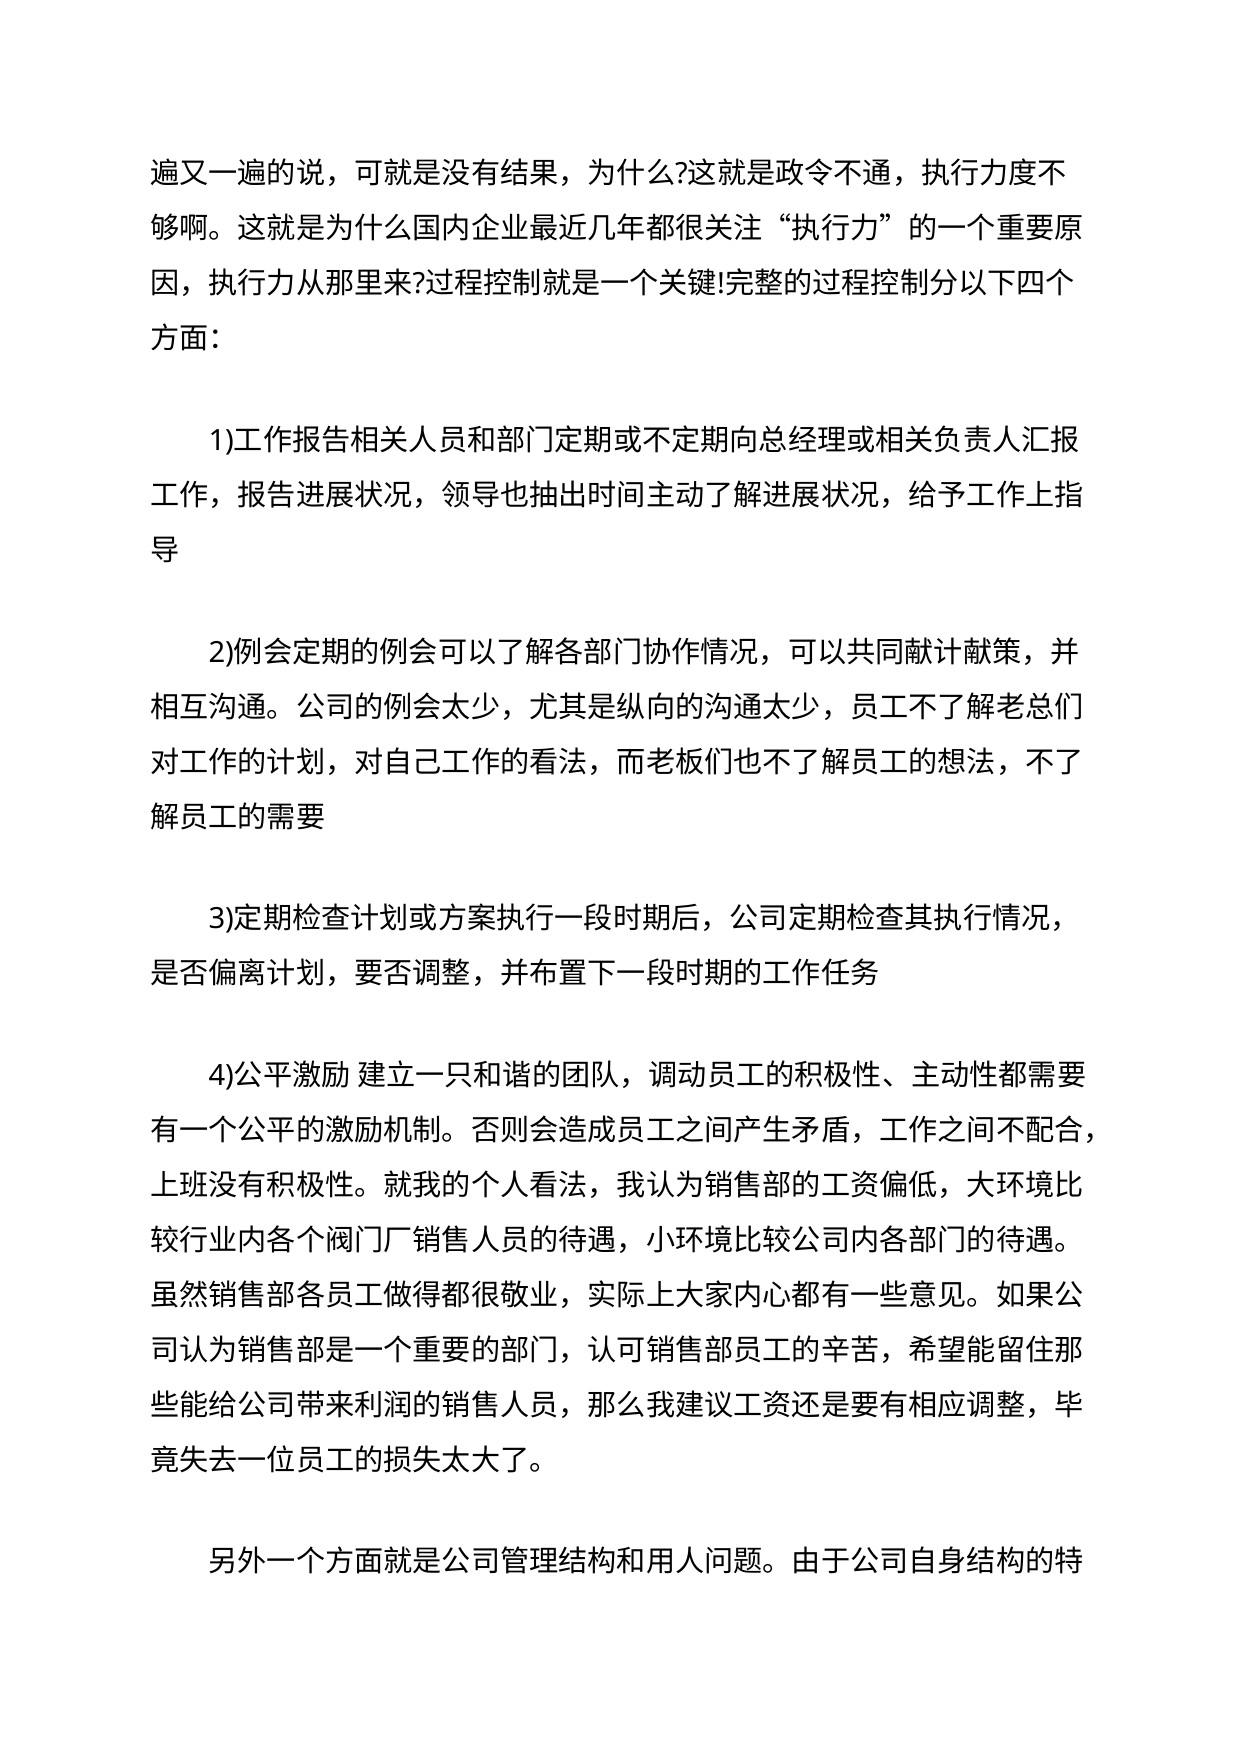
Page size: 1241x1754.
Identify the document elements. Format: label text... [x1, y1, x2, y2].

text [150, 150, 1090, 357]
text 1)工作报告相关人员和部门定期或不定期向总经理或相关负责人汇报工作，报告进展状况，领导也抽出时间主动了解进展状况，给予工作上指导 [150, 417, 1090, 569]
text 2)例会定期的例会可以了解各部门协作情况，可以共同献计献策，并相互沟通。公司的例会太少，尤其是纵向的沟通太少，员工不了解老总们对工作的计划，对自己工作的看法，而老板们也不了解员工的想法，不了解员工的需要 [150, 628, 1090, 835]
text 4)公平激励 建立一只和谐的团队，调动员工的积极性、主动性都需要有一个公平的激励机制。否则会造成员工之间产生矛盾，工作之间不配合，上班没有积极性。就我的个人看法，我认为销售部的工资偏低，大环境比较行业内各个阀门厂销售人员的待遇，小环境比较公司内各部门的待遇。虽然销售部各员工做得都很敬业，实际上大家内心都有一些意见。如果公司认为销售部是一个重要的部门，认可销售部员工的辛苦，希望能留住那些能给公司带来利润的销售人员，那么我建议工资还是要有相应调整，毕竟失去一位员工的损失太大了。 [150, 1052, 1090, 1478]
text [150, 1538, 1090, 1580]
text 3)定期检查计划或方案执行一段时期后，公司定期检查其执行情况，是否偏离计划，要否调整，并布置下一段时期的工作任务 [150, 895, 1090, 992]
